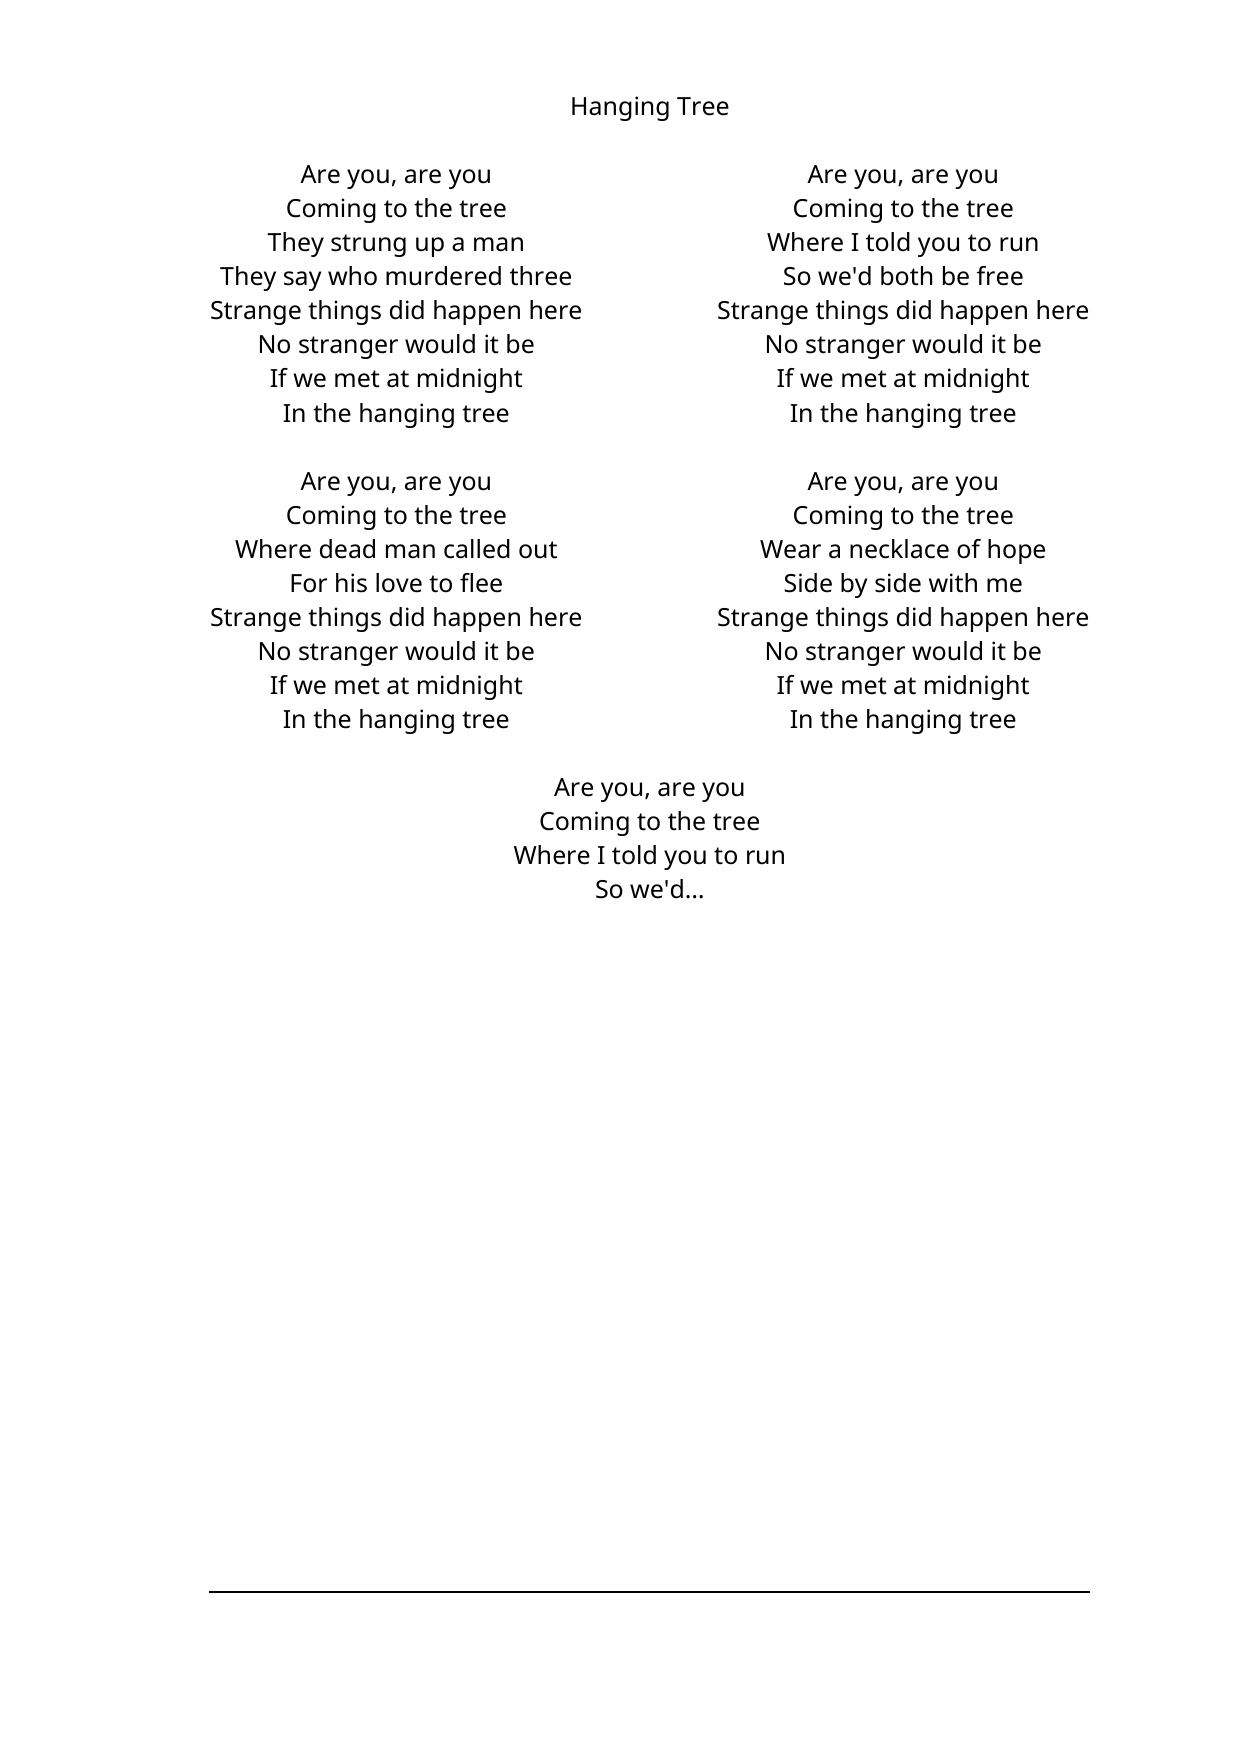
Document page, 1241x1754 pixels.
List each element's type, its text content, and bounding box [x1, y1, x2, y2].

text No stranger would it be [716, 634, 1090, 668]
text If we met at midnight [209, 361, 583, 395]
text In the hanging tree [716, 395, 1090, 429]
text Strange things did happen here [209, 599, 583, 634]
text For his love to flee [209, 566, 583, 599]
text Are you, are you [209, 157, 583, 191]
text Strange things did happen here [209, 293, 583, 327]
text Coming to the tree [209, 804, 1090, 838]
text So we'd both be free [716, 259, 1090, 293]
text They strung up a man [209, 225, 583, 259]
text Wear a necklace of hope [716, 531, 1090, 566]
text Are you, are you [209, 770, 1090, 804]
text In the hanging tree [209, 395, 583, 429]
text Where I told you to run [716, 225, 1090, 259]
text In the hanging tree [716, 702, 1090, 736]
text They say who murdered three [209, 259, 583, 293]
text No stranger would it be [209, 327, 583, 361]
text Are you, are you [716, 157, 1090, 191]
text Are you, are you [209, 463, 583, 497]
text Strange things did happen here [716, 599, 1090, 634]
text Side by side with me [716, 566, 1090, 599]
text Where dead man called out [209, 531, 583, 566]
text No stranger would it be [209, 634, 583, 668]
text Coming to the tree [209, 191, 583, 225]
text Are you, are you [716, 463, 1090, 497]
text If we met at midnight [716, 361, 1090, 395]
text Where I told you to run [209, 838, 1090, 872]
text Coming to the tree [716, 191, 1090, 225]
text Coming to the tree [716, 497, 1090, 531]
text Hanging Tree [209, 89, 1090, 123]
text No stranger would it be [716, 327, 1090, 361]
text In the hanging tree [209, 702, 583, 736]
text Coming to the tree [209, 497, 583, 531]
text If we met at midnight [716, 668, 1090, 702]
text So we'd… [209, 872, 1090, 906]
text Strange things did happen here [716, 293, 1090, 327]
text If we met at midnight [209, 668, 583, 702]
